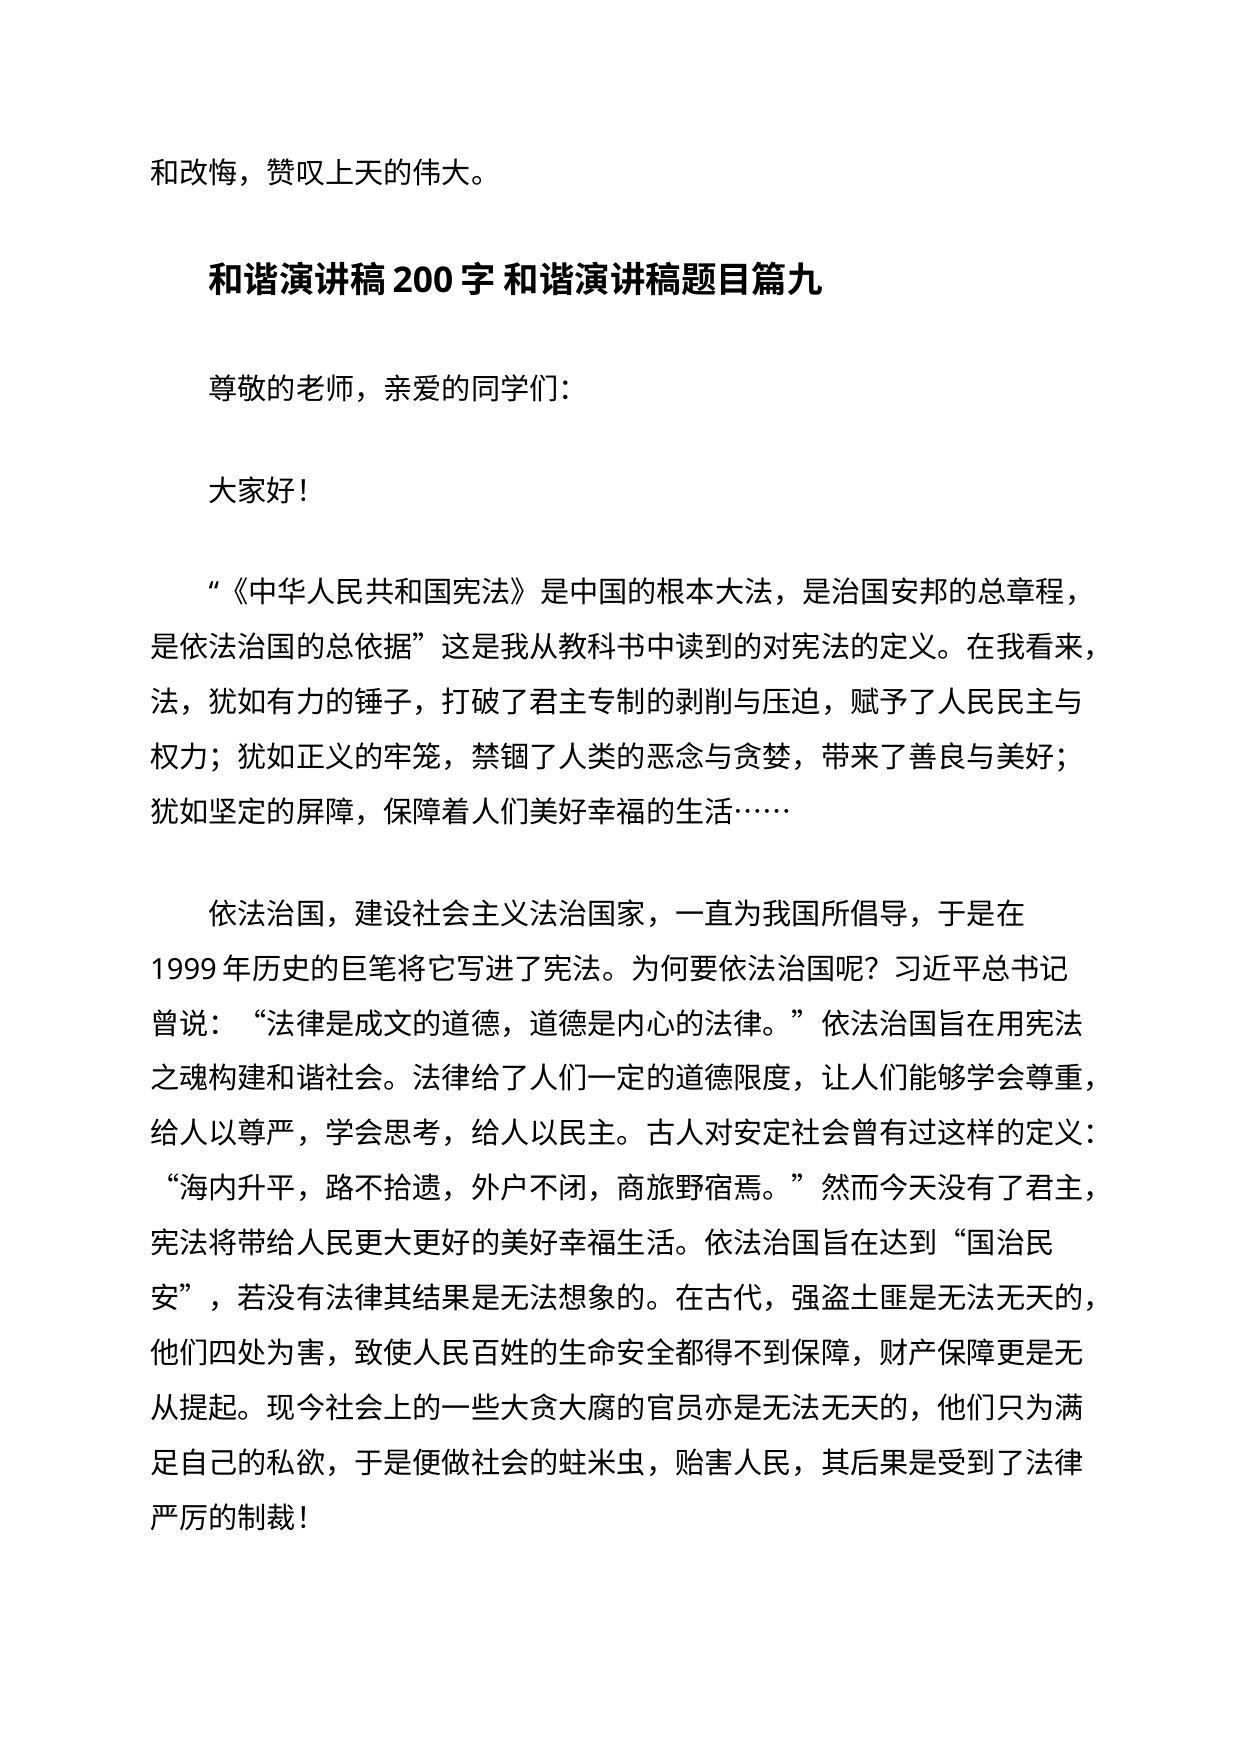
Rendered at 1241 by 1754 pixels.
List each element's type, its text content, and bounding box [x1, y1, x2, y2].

text 依法治国，建设社会主义法治国家，一直为我国所倡导，于是在1999年历史的巨笔将它写进了宪法。为何要依法治国呢？习近平总书记曾说：“法律是成文的道德，道德是内心的法律。”依法治国旨在用宪法之魂构建和谐社会。法律给了人们一定的道德限度，让人们能够学会尊重，给人以尊严，学会思考，给人以民主。古人对安定社会曾有过这样的定义：“海内升平，路不拾遗，外户不闭，商旅野宿焉。”然而今天没有了君主，宪法将带给人民更大更好的美好幸福生活。依法治国旨在达到“国治民安”，若没有法律其结果是无法想象的。在古代，强盗土匪是无法无天的，他们四处为害，致使人民百姓的生命安全都得不到保障，财产保障更是无从提起。现今社会上的一些大贪大腐的官员亦是无法无天的，他们只为满足自己的私欲，于是便做社会的蛀米虫，贻害人民，其后果是受到了法律严厉的制裁！ [150, 890, 1090, 1537]
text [150, 150, 1090, 192]
text 大家好！ [150, 467, 1090, 509]
text 尊敬的老师，亲爱的同学们： [150, 365, 1090, 408]
text 和谐演讲稿200字 和谐演讲稿题目篇九 [150, 252, 1090, 303]
text “《中华人民共和国宪法》是中国的根本大法，是治国安邦的总章程，是依法治国的总依据”这是我从教科书中读到的对宪法的定义。在我看来，法，犹如有力的锤子，打破了君主专制的剥削与压迫，赋予了人民民主与权力；犹如正义的牢笼，禁锢了人类的恶念与贪婪，带来了善良与美好；犹如坚定的屏障，保障着人们美好幸福的生活…… [150, 569, 1090, 831]
